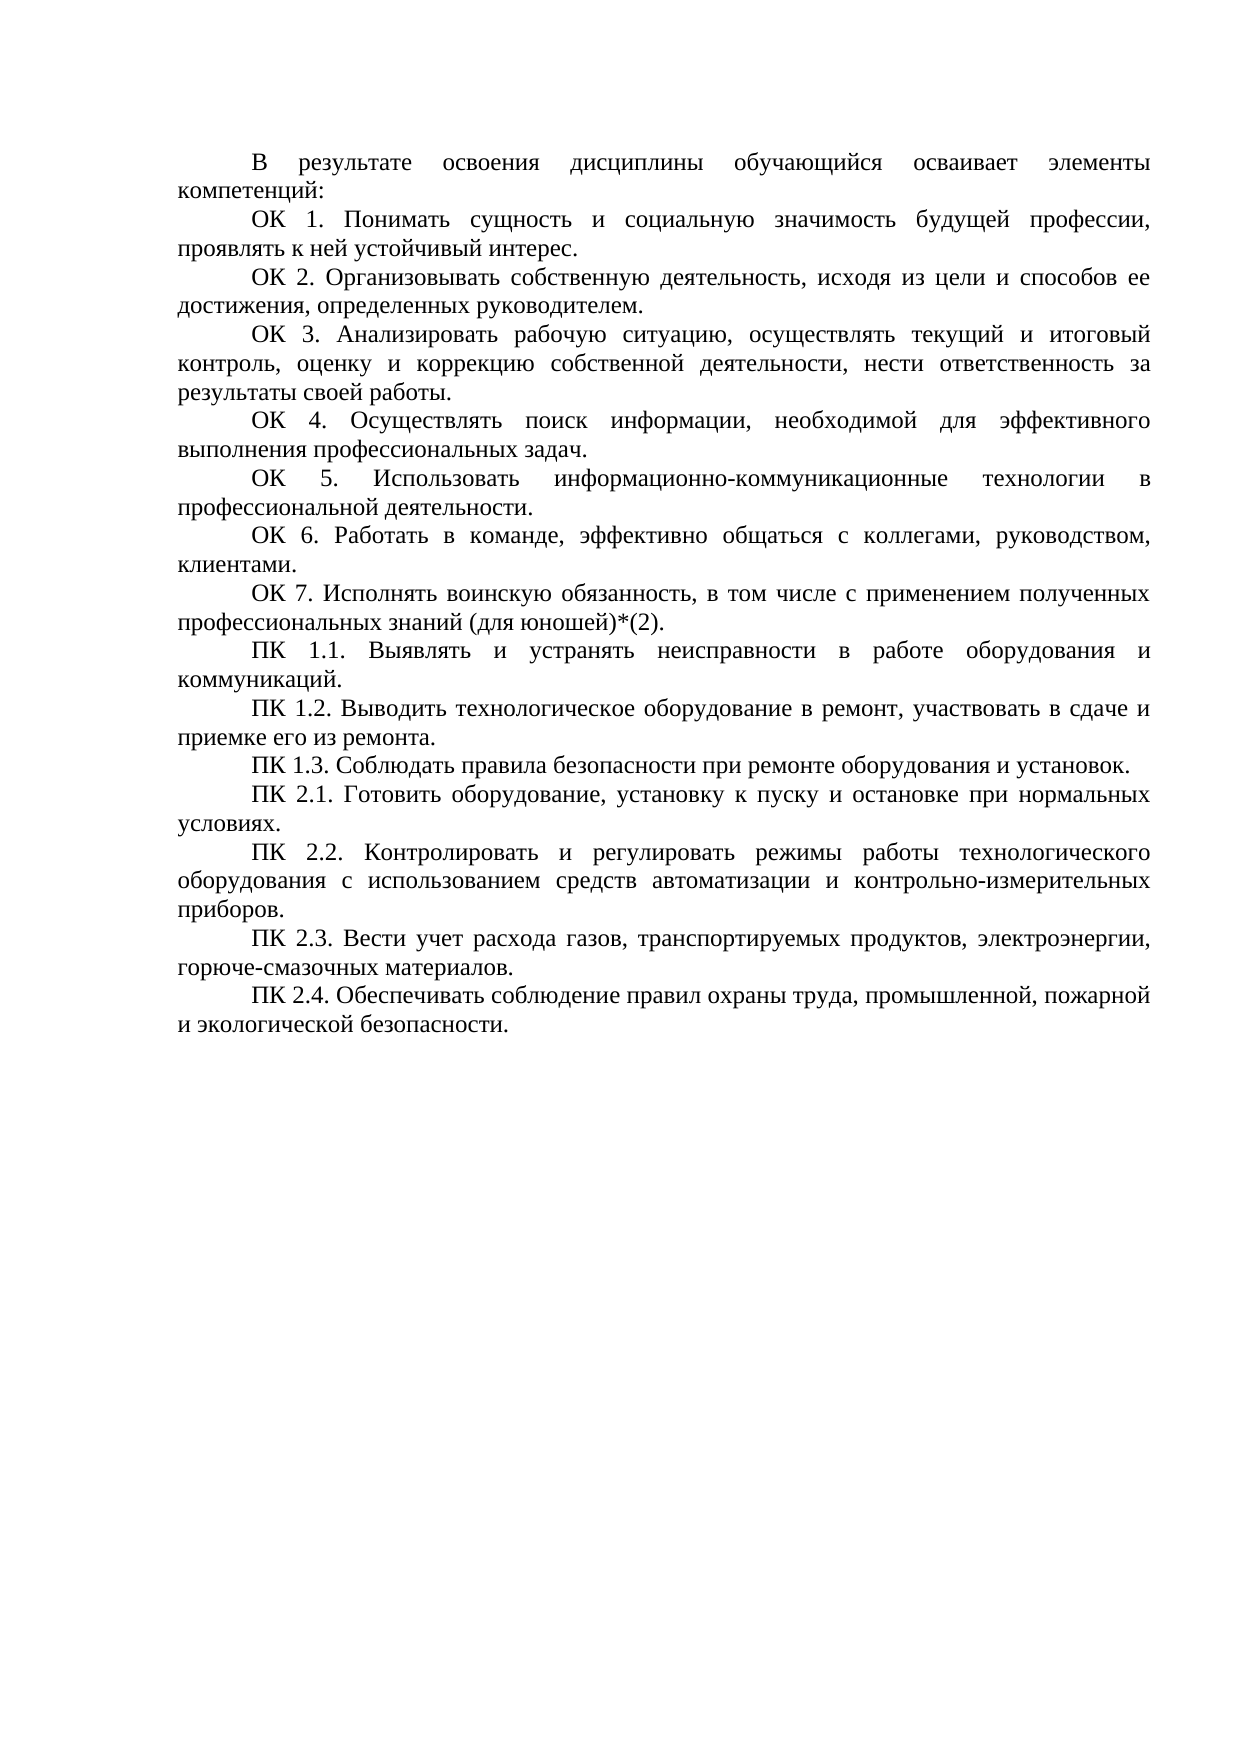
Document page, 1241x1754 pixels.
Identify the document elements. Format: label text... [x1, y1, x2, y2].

text В результате освоения дисциплины обучающийся осваивает элементы компетенций: [177, 147, 1152, 204]
text ОК 5. Использовать информационно-коммуникационные технологии в профессиональной деятельности. [177, 463, 1152, 521]
text ПК 2.2. Контролировать и регулировать режимы работы технологического оборудования с использованием средств автоматизации и контрольно-измерительных приборов. [177, 837, 1152, 923]
text ОК 1. Понимать сущность и социальную значимость будущей профессии, проявлять к ней устойчивый интерес. [177, 204, 1152, 262]
text ПК 1.2. Выводить технологическое оборудование в ремонт, участвовать в сдаче и приемке его из ремонта. [177, 693, 1152, 751]
text ПК 1.1. Выявлять и устранять неисправности в работе оборудования и коммуникаций. [177, 636, 1152, 693]
text ОК 7. Исполнять воинскую обязанность, в том числе с применением полученных профессиональных знаний (для юношей)*(2). [177, 578, 1152, 636]
text ПК 2.1. Готовить оборудование, установку к пуску и остановке при нормальных условиях. [177, 779, 1152, 837]
text ОК 3. Анализировать рабочую ситуацию, осуществлять текущий и итоговый контроль, оценку и коррекцию собственной деятельности, нести ответственность за результаты своей работы. [177, 319, 1152, 406]
text ПК 1.3. Соблюдать правила безопасности при ремонте оборудования и установок. [177, 751, 1152, 779]
text ПК 2.3. Вести учет расхода газов, транспортируемых продуктов, электроэнергии, горюче-смазочных материалов. [177, 923, 1152, 981]
text ОК 6. Работать в команде, эффективно общаться с коллегами, руководством, клиентами. [177, 521, 1152, 578]
text ОК 2. Организовывать собственную деятельность, исходя из цели и способов ее достижения, определенных руководителем. [177, 262, 1152, 319]
text ПК 2.4. Обеспечивать соблюдение правил охраны труда, промышленной, пожарной и экологической безопасности. [177, 981, 1152, 1038]
text ОК 4. Осуществлять поиск информации, необходимой для эффективного выполнения профессиональных задач. [177, 406, 1152, 463]
